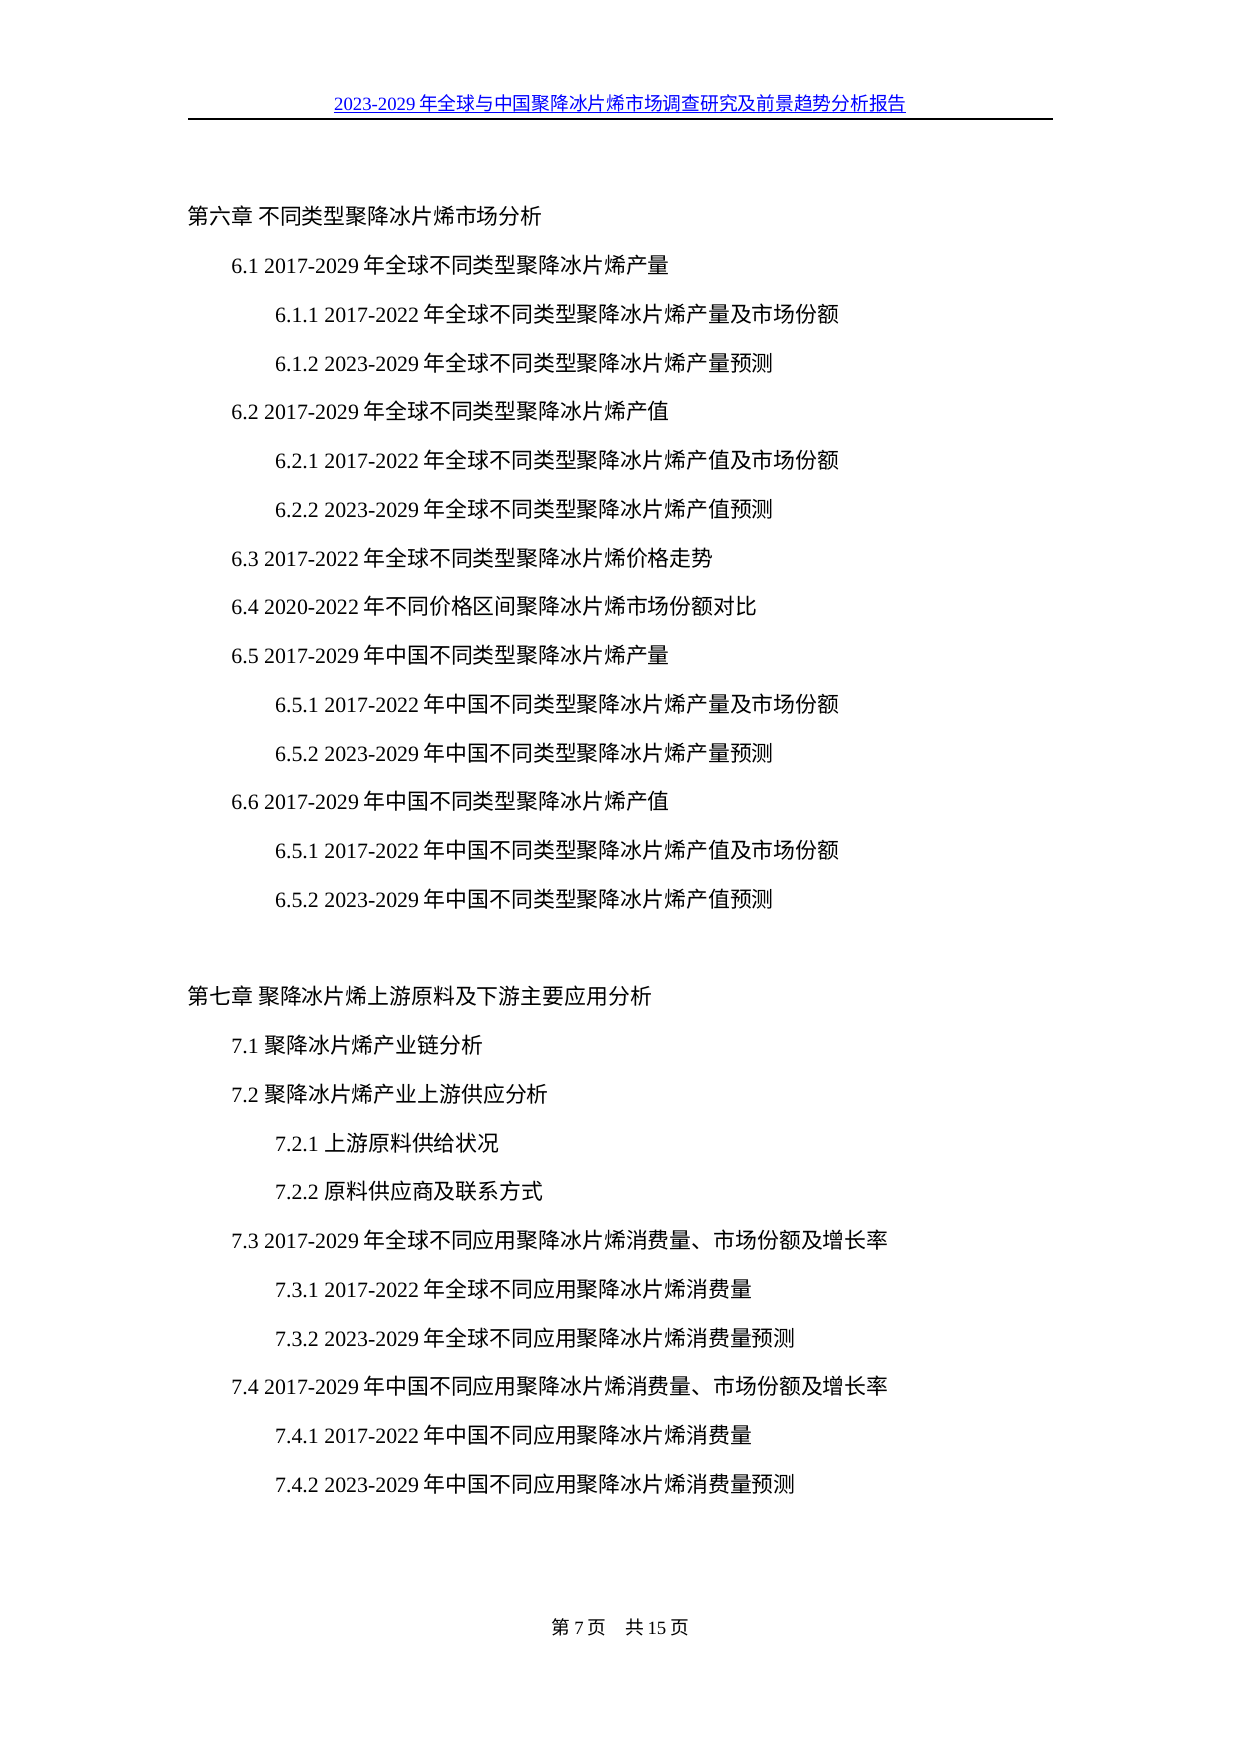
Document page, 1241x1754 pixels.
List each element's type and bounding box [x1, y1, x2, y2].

text [187, 150, 1053, 1499]
